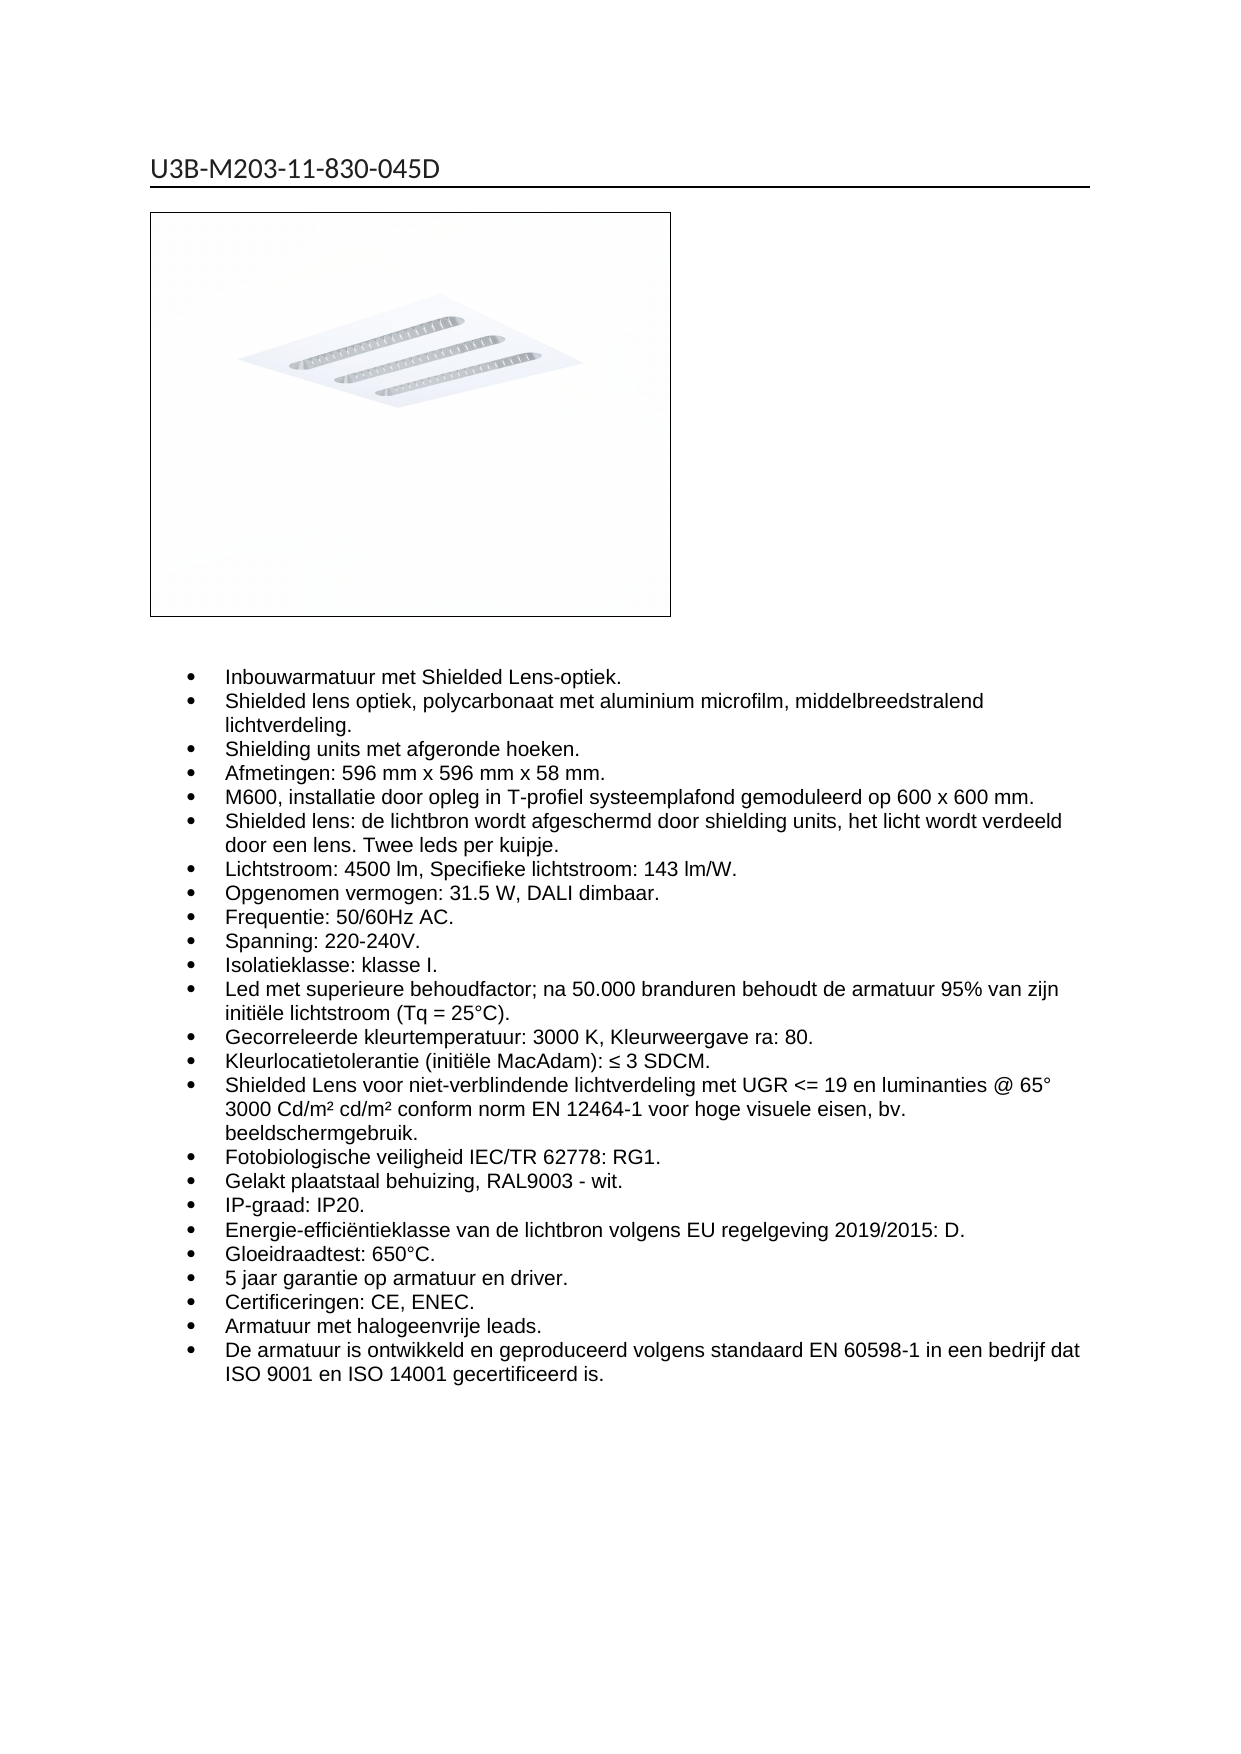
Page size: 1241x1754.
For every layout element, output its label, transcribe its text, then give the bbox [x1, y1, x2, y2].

list Shielded Lens voor niet-verblindende lichtverdeling met UGR <= 19 en luminanties @ 65° 3000 Cd/m² cd/m² conform norm EN 12464-1 voor hoge visuele eisen, bv. beeldschermgebruik. [187, 1073, 1090, 1145]
list Spanning: 220-240V. [187, 929, 1090, 953]
picture [151, 213, 670, 616]
list Lichtstroom: 4500 lm, Specifieke lichtstroom: 143 lm/W. [187, 857, 1090, 881]
list Inbouwarmatuur met Shielded Lens-optiek. [187, 664, 1090, 688]
list De armatuur is ontwikkeld en geproduceerd volgens standaard EN 60598-1 in een bedrijf dat ISO 9001 en ISO 14001 gecertificeerd is. [187, 1338, 1090, 1386]
list Afmetingen: 596 mm x 596 mm x 58 mm. [187, 761, 1090, 785]
list Gelakt plaatstaal behuizing, RAL9003 - wit. [187, 1169, 1090, 1193]
list Shielded lens: de lichtbron wordt afgeschermd door shielding units, het licht wordt verdeeld door een lens. Twee leds per kuipje. [187, 809, 1090, 857]
list Gecorreleerde kleurtemperatuur: 3000 K, Kleurweergave ra: 80. [187, 1025, 1090, 1049]
list Opgenomen vermogen: 31.5 W, DALI dimbaar. [187, 881, 1090, 905]
list Energie-efficiëntieklasse van de lichtbron volgens EU regelgeving 2019/2015: D. [187, 1217, 1090, 1241]
list Led met superieure behoudfactor; na 50.000 branduren behoudt de armatuur 95% van zijn initiële lichtstroom (Tq = 25°C). [187, 977, 1090, 1025]
list M600, installatie door opleg in T-profiel systeemplafond gemoduleerd op 600 x 600 mm. [187, 785, 1090, 809]
list Armatuur met halogeenvrije leads. [187, 1314, 1090, 1338]
list Fotobiologische veiligheid IEC/TR 62778: RG1. [187, 1145, 1090, 1169]
list Gloeidraadtest: 650°C. [187, 1241, 1090, 1266]
list Isolatieklasse: klasse I. [187, 953, 1090, 977]
list Frequentie: 50/60Hz AC. [187, 905, 1090, 929]
list Kleurlocatietolerantie (initiële MacAdam): ≤ 3 SDCM. [187, 1049, 1090, 1073]
list Shielding units met afgeronde hoeken. [187, 737, 1090, 761]
list IP-graad: IP20. [187, 1193, 1090, 1217]
text U3B-M203-11-830-045D [150, 150, 1090, 186]
list Certificeringen: CE, ENEC. [187, 1289, 1090, 1314]
list Shielded lens optiek, polycarbonaat met aluminium microfilm, middelbreedstralend lichtverdeling. [187, 688, 1090, 737]
list 5 jaar garantie op armatuur en driver. [187, 1266, 1090, 1289]
